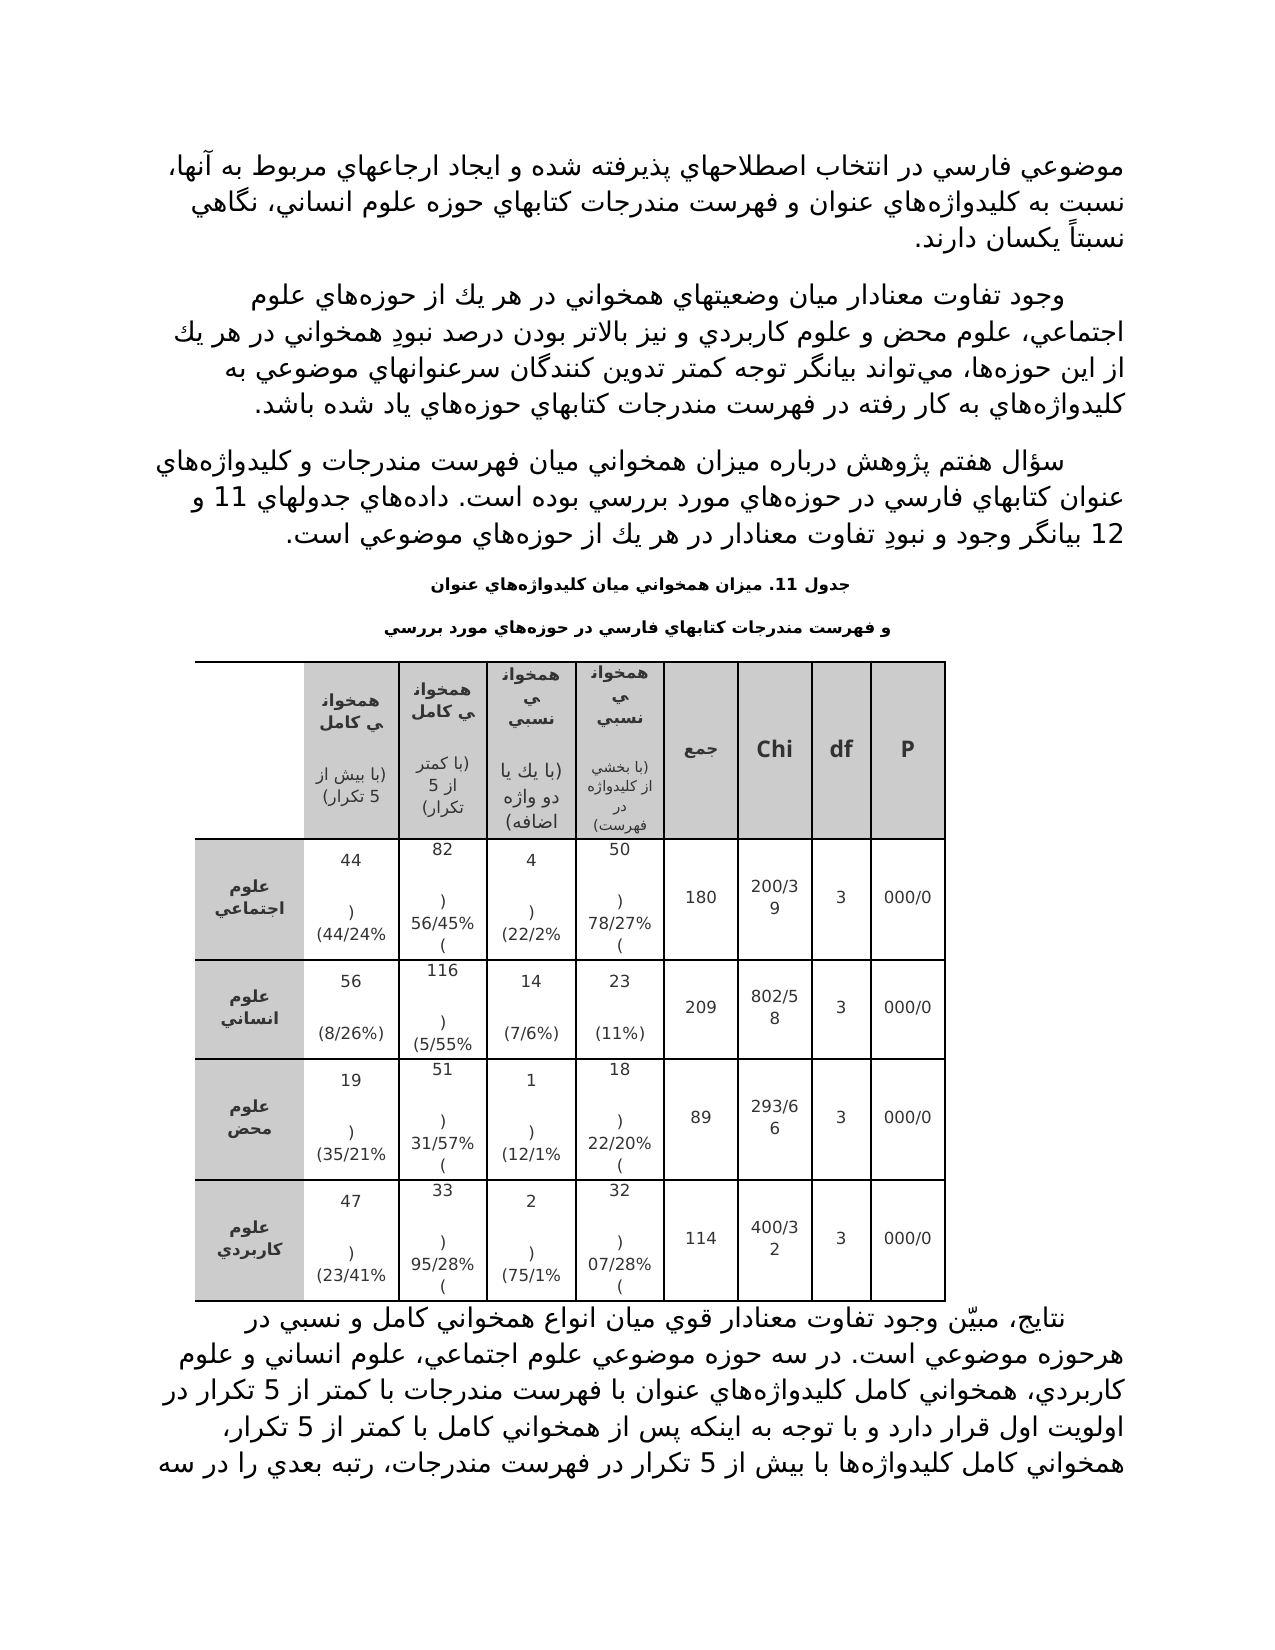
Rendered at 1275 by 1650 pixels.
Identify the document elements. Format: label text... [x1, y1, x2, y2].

table_cell 47 (23/41%) [304, 1181, 398, 1300]
table_header همخواني نسبي (با يك يا دو واژه اضافه) [488, 663, 575, 838]
table_cell علوم انساني [195, 961, 304, 1058]
table_cell 3 [813, 961, 870, 1058]
table_header جمع [665, 663, 737, 838]
table_cell 000/0 [872, 1181, 944, 1300]
table_header Chi [739, 663, 811, 838]
table_cell 18 (22/20%) [577, 1060, 663, 1179]
text سؤال هفتم پژوهش درباره ميزان همخواني ميان فهرست مندرجات و كليدواژه‌هاي عنوان كتابهاي فارسي در حوزه‌هاي مورد بررسي بوده است. داده‌هاي جدولهاي 11 و 12 بيانگر وجود و نبودِ تفاوت معنادار در هر يك از حوزه‌هاي موضوعي است. [150, 445, 1125, 549]
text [150, 150, 1125, 254]
table_cell 1 (12/1%) [488, 1060, 575, 1179]
table_cell 3 [813, 840, 870, 959]
table_cell 50 (78/27%) [577, 840, 663, 959]
table_cell 89 [665, 1060, 737, 1179]
table_cell 4 (22/2%) [488, 840, 575, 959]
table_cell 82 (56/45%) [400, 840, 486, 959]
table_cell 14 (7/6%) [488, 961, 575, 1058]
table_cell 33 (95/28%) [400, 1181, 486, 1300]
table_cell 802/58 [739, 961, 811, 1058]
table_cell 19 (35/21%) [304, 1060, 398, 1179]
table_cell 44 (44/24%) [304, 840, 398, 959]
table_cell 116 (5/55%) [400, 961, 486, 1058]
table_cell 51 (31/57%) [400, 1060, 486, 1179]
table_cell 3 [813, 1060, 870, 1179]
table_cell علوم كاربردي [195, 1181, 304, 1300]
table_cell 293/66 [739, 1060, 811, 1179]
table_cell 32 (07/28%) [577, 1181, 663, 1300]
table_cell 180 [665, 840, 737, 959]
table_cell 3 [813, 1181, 870, 1300]
table_header همخواني كامل (با بيش از 5 تكرار) [304, 663, 398, 838]
text وجود تفاوت معنادار ميان وضعيتهاي همخواني در هر يك از حوزه‌هاي علوم اجتماعي، علوم محض و علوم كاربردي و نيز بالاتر بودن درصد نبودِ همخواني در هر يك از اين حوزه‌ها، مي‌تواند بيانگر توجه كمتر تدوين كنندگان سرعنوانهاي موضوعي به كليدواژه‌هاي به كار رفته در فهرست مندرجات كتابهاي حوزه‌هاي ياد شده باشد. [150, 279, 1125, 420]
table_cell 209 [665, 961, 737, 1058]
table_cell 000/0 [872, 840, 944, 959]
table_cell 000/0 [872, 961, 944, 1058]
table_header همخواني كامل (با كمتر از 5 تكرار) [400, 663, 486, 838]
text و فهرست مندرجات كتابهاي فارسي در حوزه‌هاي مورد بررسي [150, 618, 1125, 637]
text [150, 1302, 1125, 1479]
table_cell 400/32 [739, 1181, 811, 1300]
table_cell علوم اجتماعي [195, 840, 304, 959]
text جدول 11. ميزان همخواني ميان كليدواژه‌هاي عنوان [150, 575, 1125, 594]
table_cell 2 (75/1%) [488, 1181, 575, 1300]
table_header df [813, 663, 870, 838]
table_header P [872, 663, 944, 838]
table_cell 23 (11%) [577, 961, 663, 1058]
table_header همخواني نسبي (با بخشي از كليدواژه در فهرست) [577, 663, 663, 838]
table_cell 200/39 [739, 840, 811, 959]
table_cell علوم محض [195, 1060, 304, 1179]
table_header [195, 663, 304, 838]
table_cell 114 [665, 1181, 737, 1300]
table_cell 000/0 [872, 1060, 944, 1179]
table_cell 56 (8/26%) [304, 961, 398, 1058]
